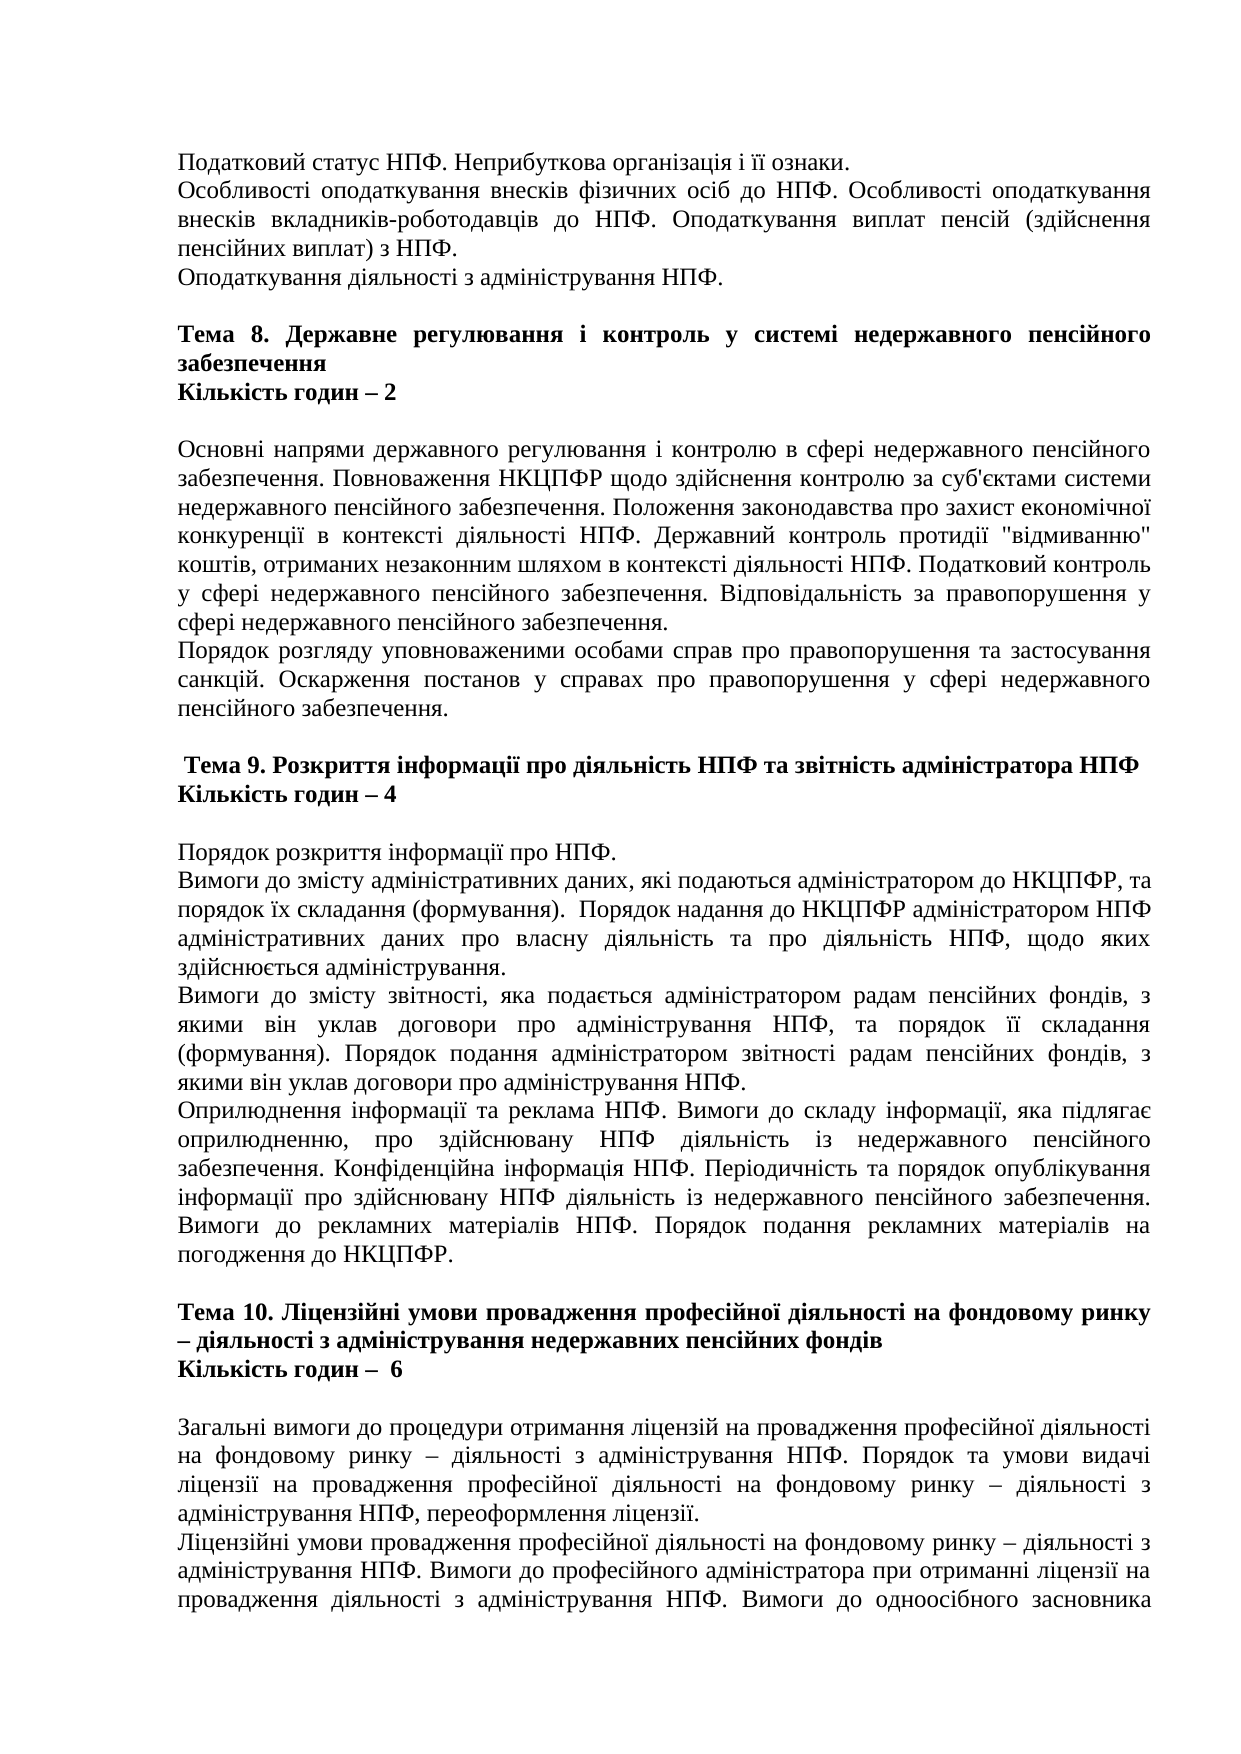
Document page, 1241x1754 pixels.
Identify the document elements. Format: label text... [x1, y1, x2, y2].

text Порядок розгляду уповноваженими особами справ про правопорушення та застосування санкцій. Оскарження постанов у справах про правопорушення у сфері недержавного пенсійного забезпечення. [177, 636, 1152, 722]
text Особливості оподаткування внесків фізичних осіб до НПФ. Особливості оподаткування внесків вкладників-роботодавців до НПФ. Оподаткування виплат пенсій (здійснення пенсійних виплат) з НПФ. [177, 176, 1152, 262]
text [177, 1527, 1152, 1613]
text Кількість годин – 2 [177, 377, 1152, 406]
text Кількість годин – 6 [177, 1354, 1152, 1383]
text Податковий статус НПФ. Неприбуткова організація і її ознаки. [177, 147, 1152, 176]
text Основні напрями державного регулювання і контролю в сфері недержавного пенсійного забезпечення. Повноваження НКЦПФР щодо здійснення контролю за суб'єктами системи недержавного пенсійного забезпечення. Положення законодавства про захист економічної конкуренції в контексті діяльності НПФ. Державний контроль протидії "відмиванню" коштів, отриманих незаконним шляхом в контексті діяльності НПФ. Податковий контроль у сфері недержавного пенсійного забезпечення. Відповідальність за правопорушення у сфері недержавного пенсійного забезпечення. [177, 434, 1152, 636]
text Тема 10. Ліцензійні умови провадження професійної діяльності на фондовому ринку – діяльності з адміністрування недержавних пенсійних фондів [177, 1297, 1152, 1354]
text Тема 9. Розкриття інформації про діяльність НПФ та звітність адміністратора НПФ Кількість годин – 4 [177, 751, 1152, 808]
text Вимоги до змісту звітності, яка подається адміністратором радам пенсійних фондів, з якими він уклав договори про адміністрування НПФ, та порядок її складання (формування). Порядок подання адміністратором звітності радам пенсійних фондів, з якими він уклав договори про адміністрування НПФ. [177, 981, 1152, 1096]
subtitle Оприлюднення інформації та реклама НПФ. Вимоги до складу інформації, яка підлягає оприлюдненню, про здійснювану НПФ діяльність із недержавного пенсійного забезпечення. Конфіденційна інформація НПФ. Періодичність та порядок опублікування інформації про здійснювану НПФ діяльність із недержавного пенсійного забезпечення. Вимоги до рекламних матеріалів НПФ. Порядок подання рекламних матеріалів на погодження до НКЦПФР. [177, 1096, 1152, 1268]
subtitle Тема 8. Державне регулювання і контроль у системі недержавного пенсійного забезпечення [177, 319, 1152, 377]
text Загальні вимоги до процедури отримання ліцензій на провадження професійної діяльності на фондовому ринку – діяльності з адміністрування НПФ. Порядок та умови видачі ліцензії на провадження професійної діяльності на фондовому ринку – діяльності з адміністрування НПФ, переоформлення ліцензії. [177, 1412, 1152, 1527]
text Оподаткування діяльності з адміністрування НПФ. [177, 262, 1152, 291]
text Вимоги до змісту адміністративних даних, які подаються адміністратором до НКЦПФР, та порядок їх складання (формування). Порядок надання до НКЦПФР адміністратором НПФ адміністративних даних про власну діяльність та про діяльність НПФ, щодо яких здійснюється адміністрування. [177, 866, 1152, 981]
text Порядок розкриття інформації про НПФ. [177, 837, 1152, 866]
